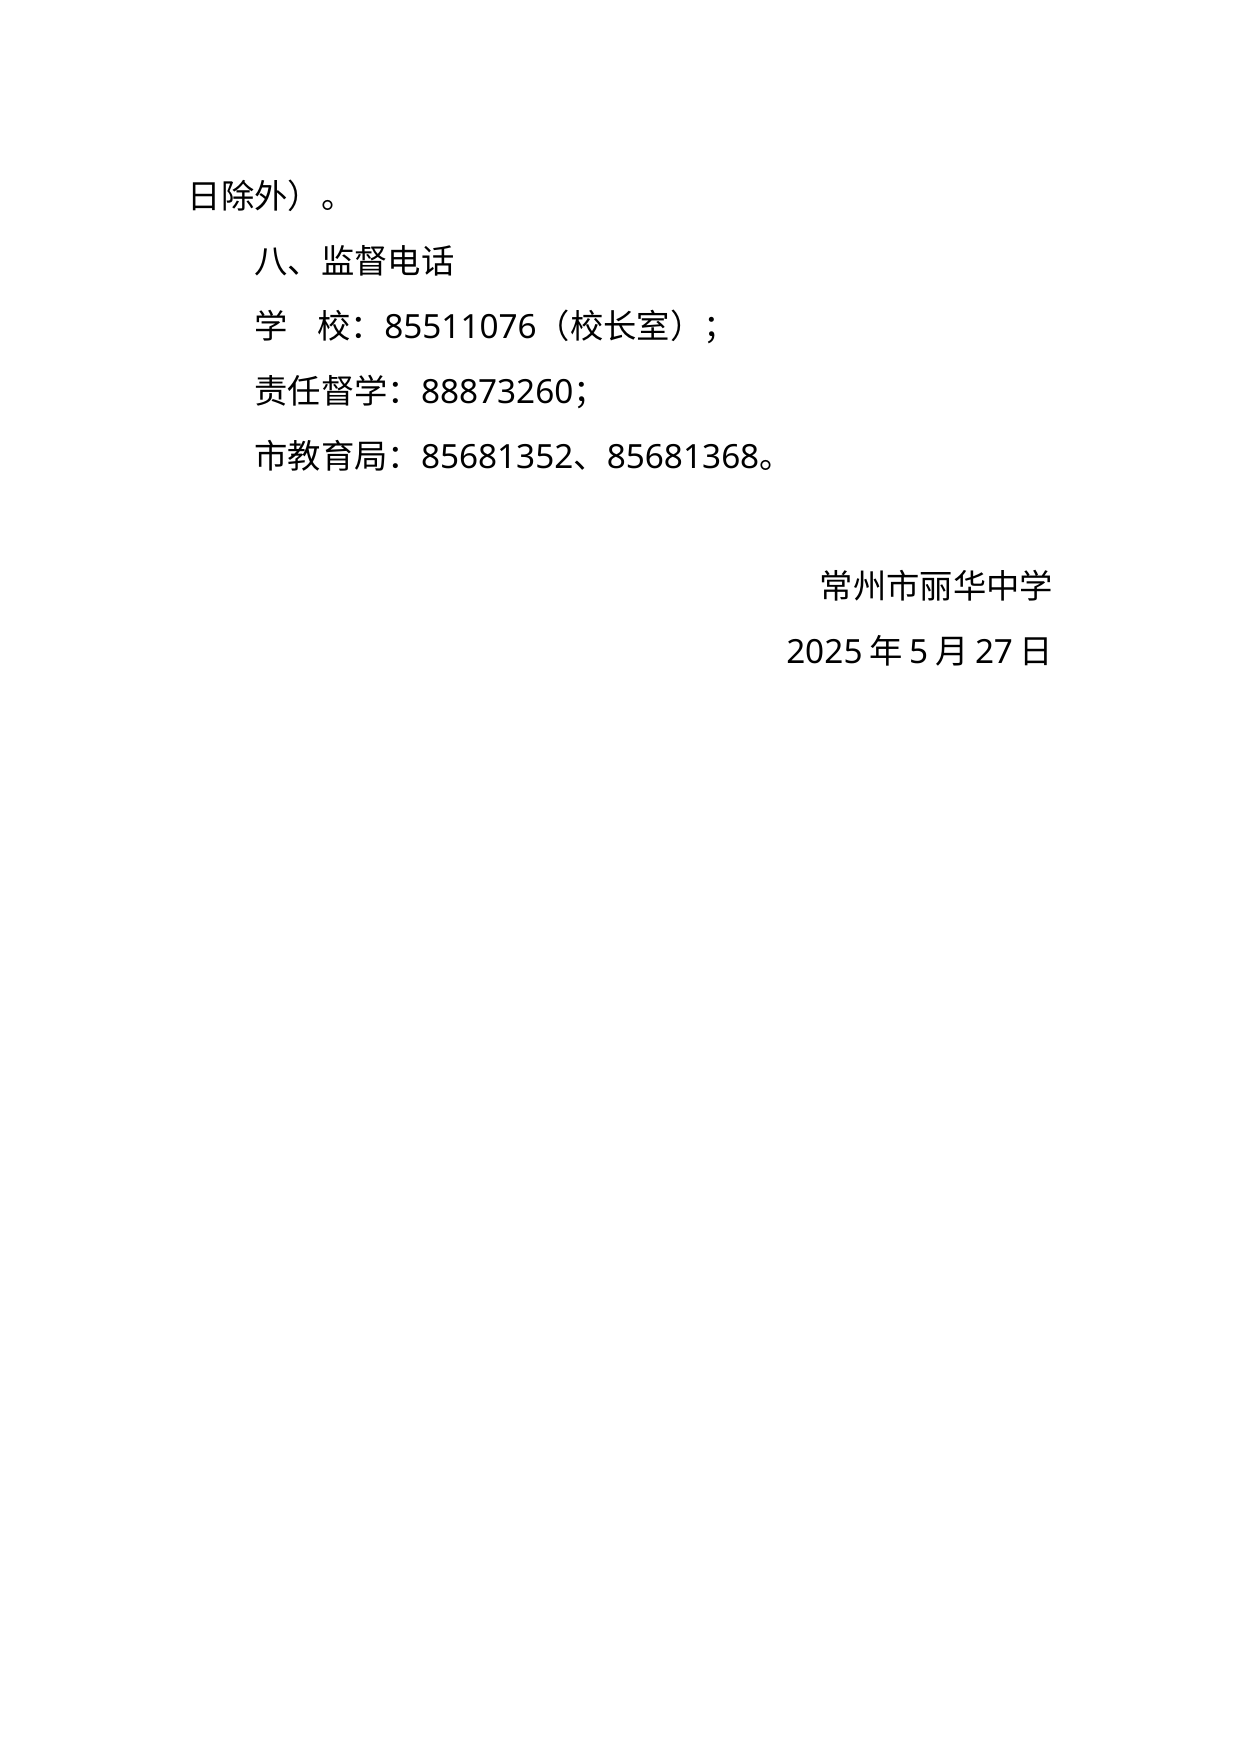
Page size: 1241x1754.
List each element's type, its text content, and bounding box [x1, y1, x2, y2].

text 市教育局：85681352、85681368。 [187, 422, 1053, 487]
text 八、监督电话 [187, 227, 1053, 292]
text 学 校：85511076（校长室）； [187, 292, 1053, 357]
text 常州市丽华中学 [187, 552, 1053, 617]
text 责任督学：88873260； [187, 357, 1053, 422]
text 2025年5月27日 [187, 617, 1053, 682]
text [187, 162, 1053, 227]
